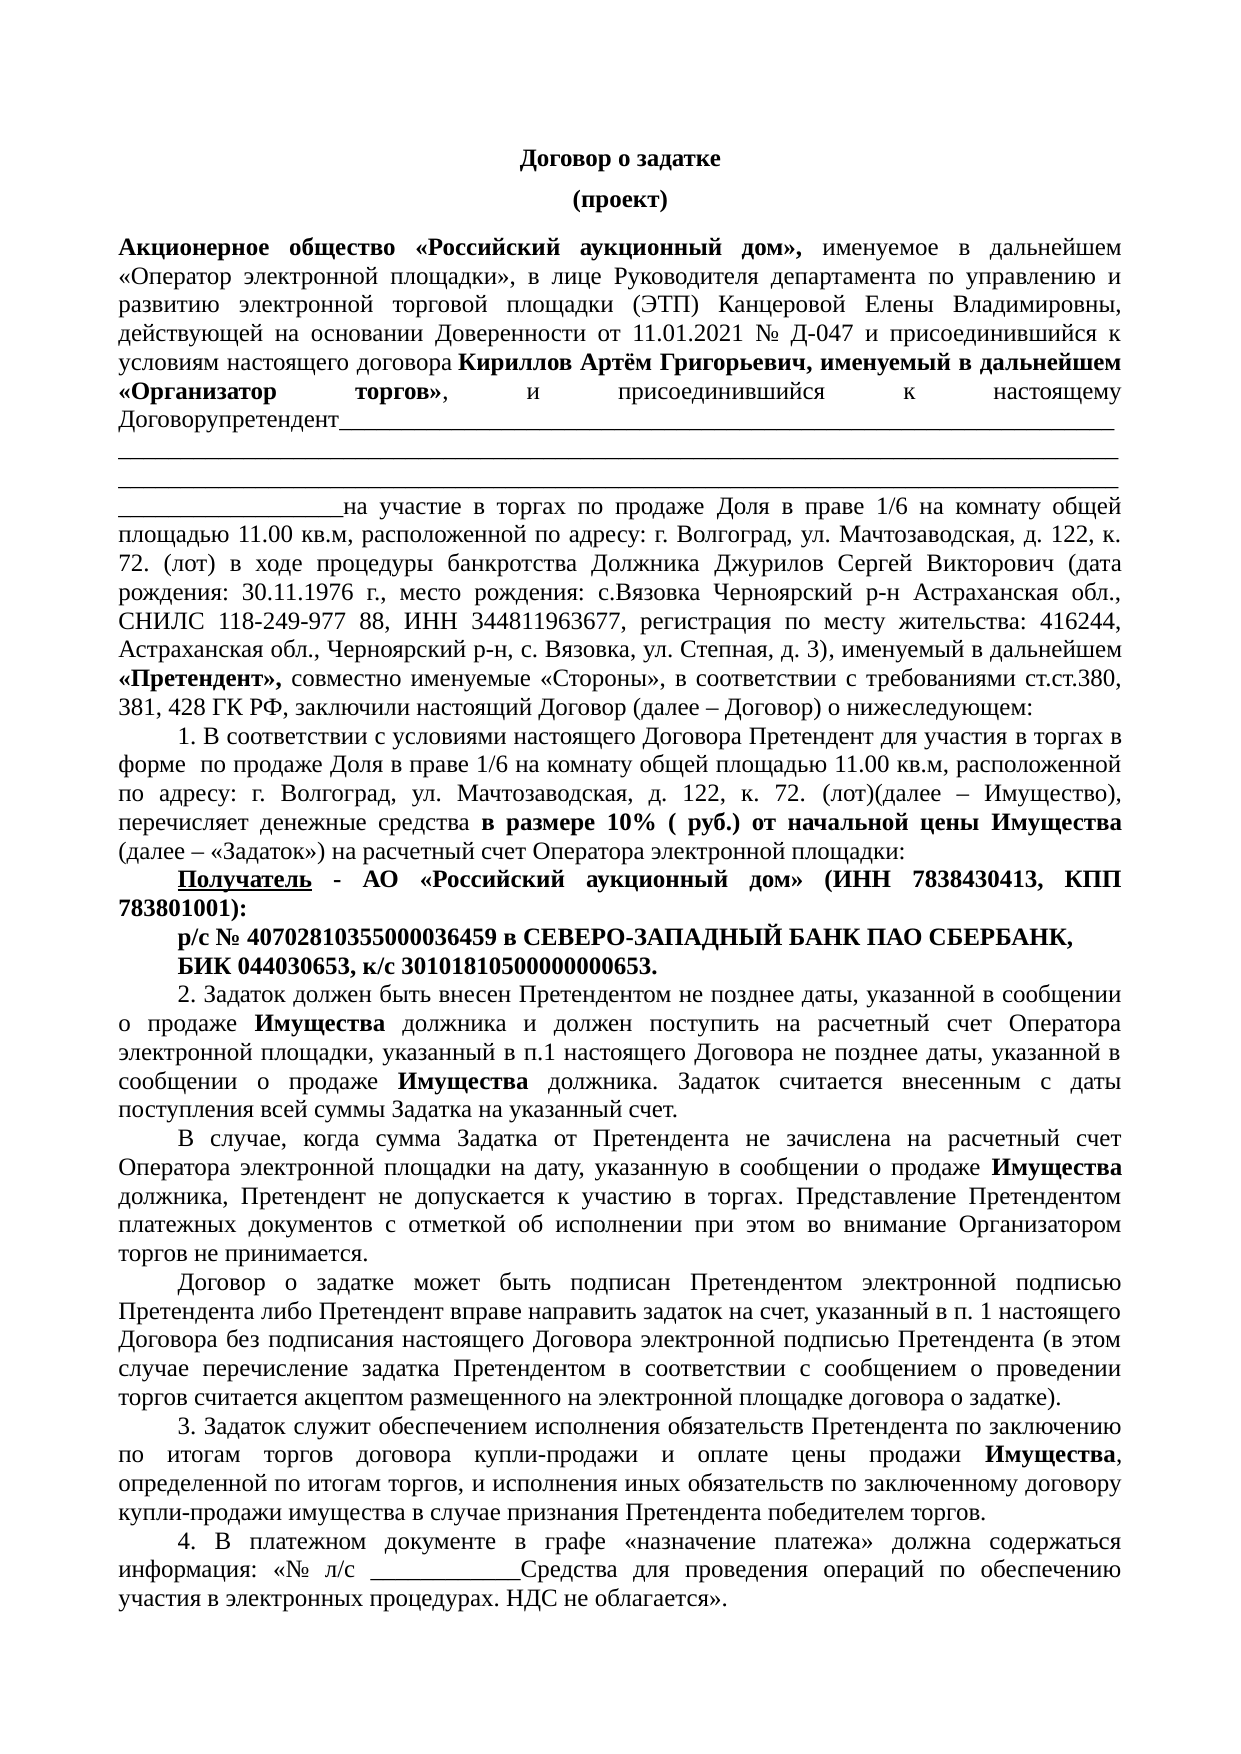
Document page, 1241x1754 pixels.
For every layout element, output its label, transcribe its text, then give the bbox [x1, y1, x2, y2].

text Договор о задатке [118, 143, 1122, 172]
text 3. Задаток служит обеспечением исполнения обязательств Претендента по заключению по итогам торгов договора купли-продажи и оплате цены продажи Имущества, определенной по итогам торгов, и исполнения иных обязательств по заключенному договору купли-продажи имущества в случае признания Претендента победителем торгов. [118, 1411, 1122, 1526]
text Получатель - АО «Российский аукционный дом» (ИНН 7838430413, КПП 783801001): [118, 864, 1122, 922]
text р/с № 40702810355000036459 в СЕВЕРО-ЗАПАДНЫЙ БАНК ПАО СБЕРБАНК, [118, 922, 1122, 951]
text (проект) [118, 184, 1122, 213]
text 2. Задаток должен быть внесен Претендентом не позднее даты, указанной в сообщении о продаже Имущества должника и должен поступить на расчетный счет Оператора электронной площадки, указанный в п.1 настоящего Договора не позднее даты, указанной в сообщении о продаже Имущества должника. Задаток считается внесенным с даты поступления всей суммы Задатка на указанный счет. [118, 979, 1122, 1123]
text Договор о задатке может быть подписан Претендентом электронной подписью Претендента либо Претендент вправе направить задаток на счет, указанный в п. 1 настоящего Договора без подписания настоящего Договора электронной подписью Претендента (в этом случае перечисление задатка Претендентом в соответствии с сообщением о проведении торгов считается акцептом размещенного на электронной площадке договора о задатке). [118, 1267, 1122, 1411]
text В случае, когда сумма Задатка от Претендента не зачислена на расчетный счет Оператора электронной площадки на дату, указанную в сообщении о продаже Имущества должника, Претендент не допускается к участию в торгах. Представление Претендентом платежных документов с отметкой об исполнении при этом во внимание Организатором торгов не принимается. [118, 1123, 1122, 1267]
text 1. В соответствии с условиями настоящего Договора Претендент для участия в торгах в форме по продаже Доля в праве 1/6 на комнату общей площадью 11.00 кв.м, расположенной по адресу: г. Волгоград, ул. Мачтозаводская, д. 122, к. 72. (лот)(далее – Имущество), перечисляет денежные средства в размере 10% ( руб.) от начальной цены Имущества (далее – «Задаток») на расчетный счет Оператора электронной площадки: [118, 721, 1122, 864]
text Акционерное общество «Российский аукционный дом», именуемое в дальнейшем «Оператор электронной площадки», в лице Руководителя департамента по управлению и развитию электронной торговой площадки (ЭТП) Канцеровой Елены Владимировны, действующей на основании Доверенности от 11.01.2021 № Д-047 и присоединившийся к условиям настоящего договора Кириллов Артём Григорьевич, именуемый в дальнейшем «Организатор торгов», и присоединившийся к настоящему Договорупретендент________________________________________________________________________________________________________________________________________________________________________________________________________________________________________________на участие в торгах по продаже Доля в праве 1/6 на комнату общей площадью 11.00 кв.м, расположенной по адресу: г. Волгоград, ул. Мачтозаводская, д. 122, к. 72. (лот) в ходе процедуры банкротства Должника Джурилов Сергей Викторович (дата рождения: 30.11.1976 г., место рождения: с.Вязовка Черноярский р-н Астраханская обл., СНИЛС 118-249-977 88, ИНН 344811963677, регистрация по месту жительства: 416244, Астраханская обл., Черноярский р-н, с. Вязовка, ул. Степная, д. 3), именуемый в дальнейшем «Претендент», совместно именуемые «Стороны», в соответствии с требованиями ст.ст.380, 381, 428 ГК РФ, заключили настоящий Договор (далее – Договор) о нижеследующем: [118, 232, 1122, 721]
text БИК 044030653, к/с 30101810500000000653. [118, 951, 1122, 979]
text 4. В платежном документе в графе «назначение платежа» должна содержаться информация: «№ л/с ____________Средства для проведения операций по обеспечению участия в электронных процедурах. НДС не облагается». [118, 1526, 1122, 1612]
